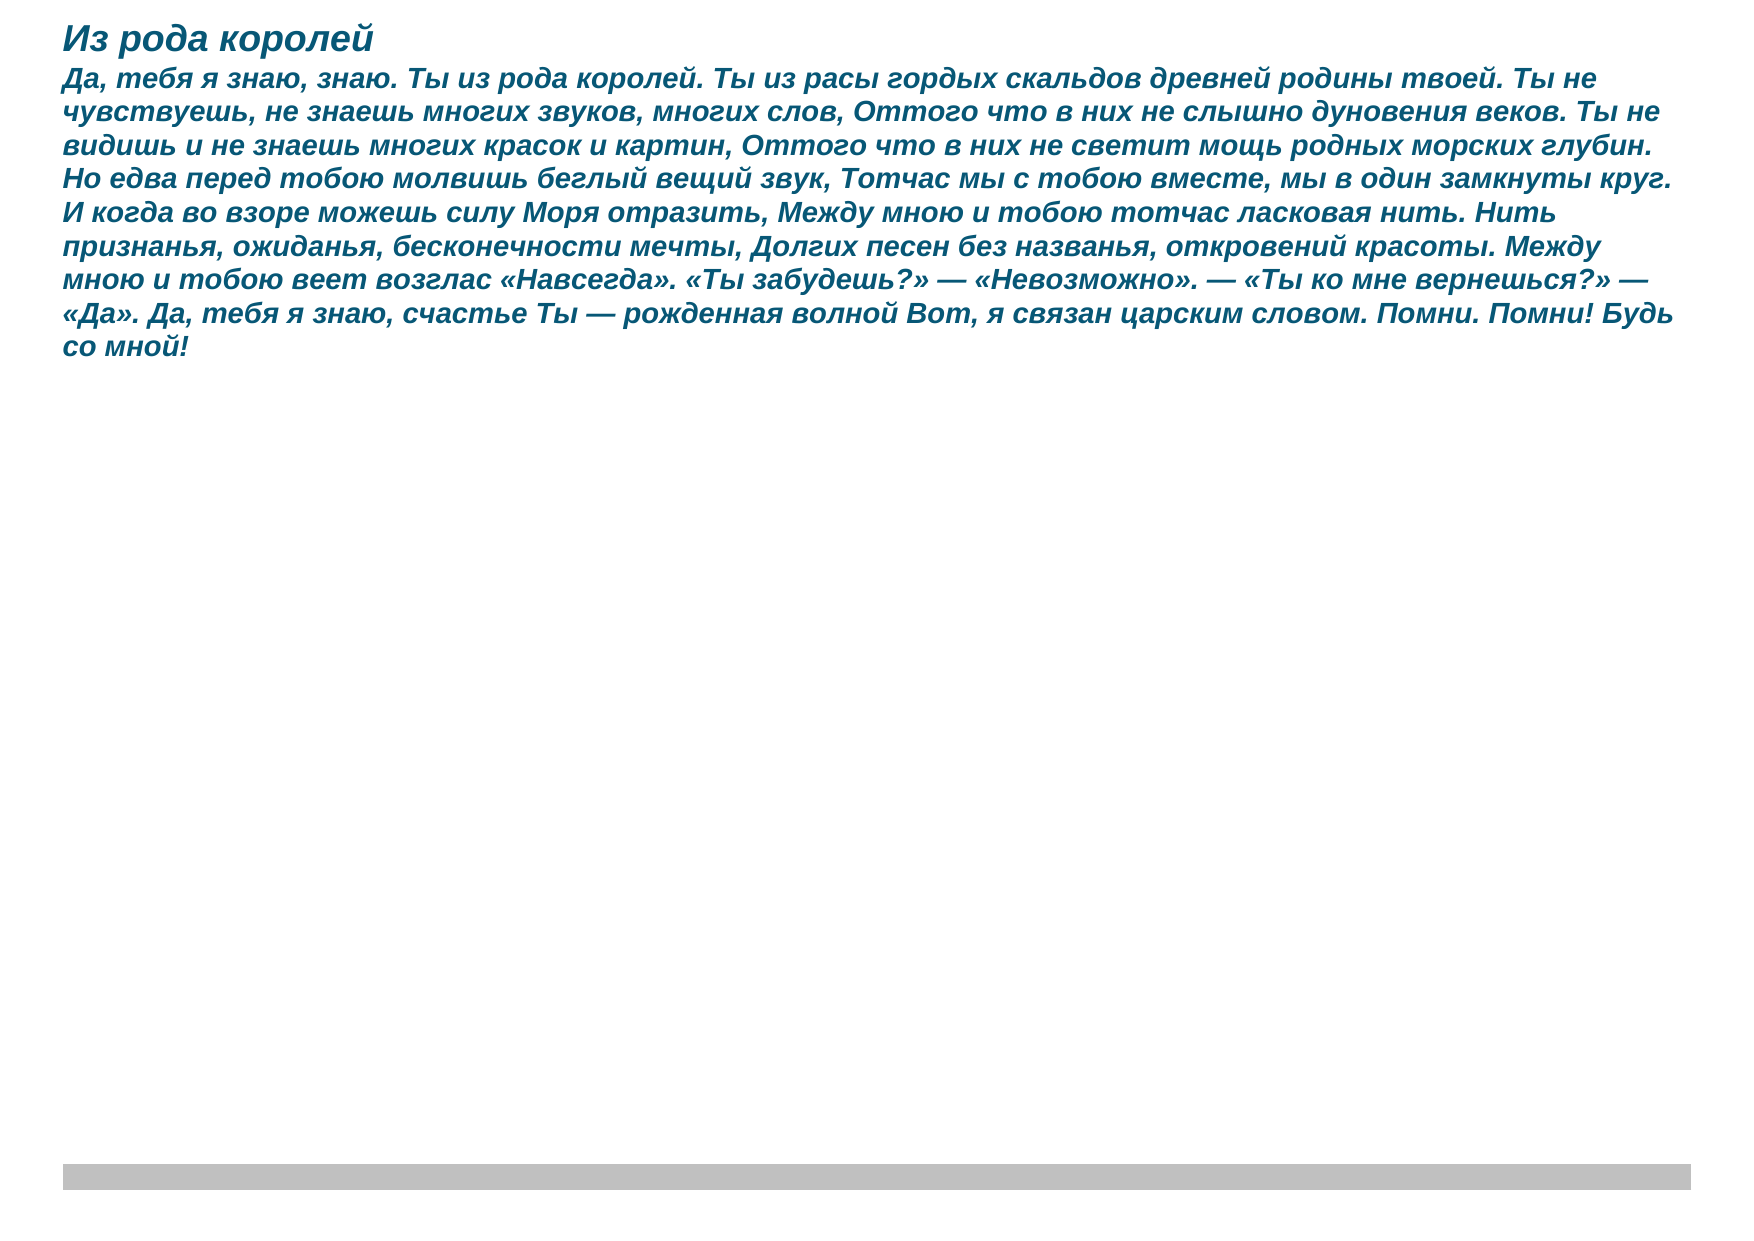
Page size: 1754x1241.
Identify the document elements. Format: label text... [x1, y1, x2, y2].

text Да, тебя я знаю, знаю. Ты из рода королей. [62, 61, 1691, 363]
subtitle Из рода королей [62, 17, 1691, 60]
